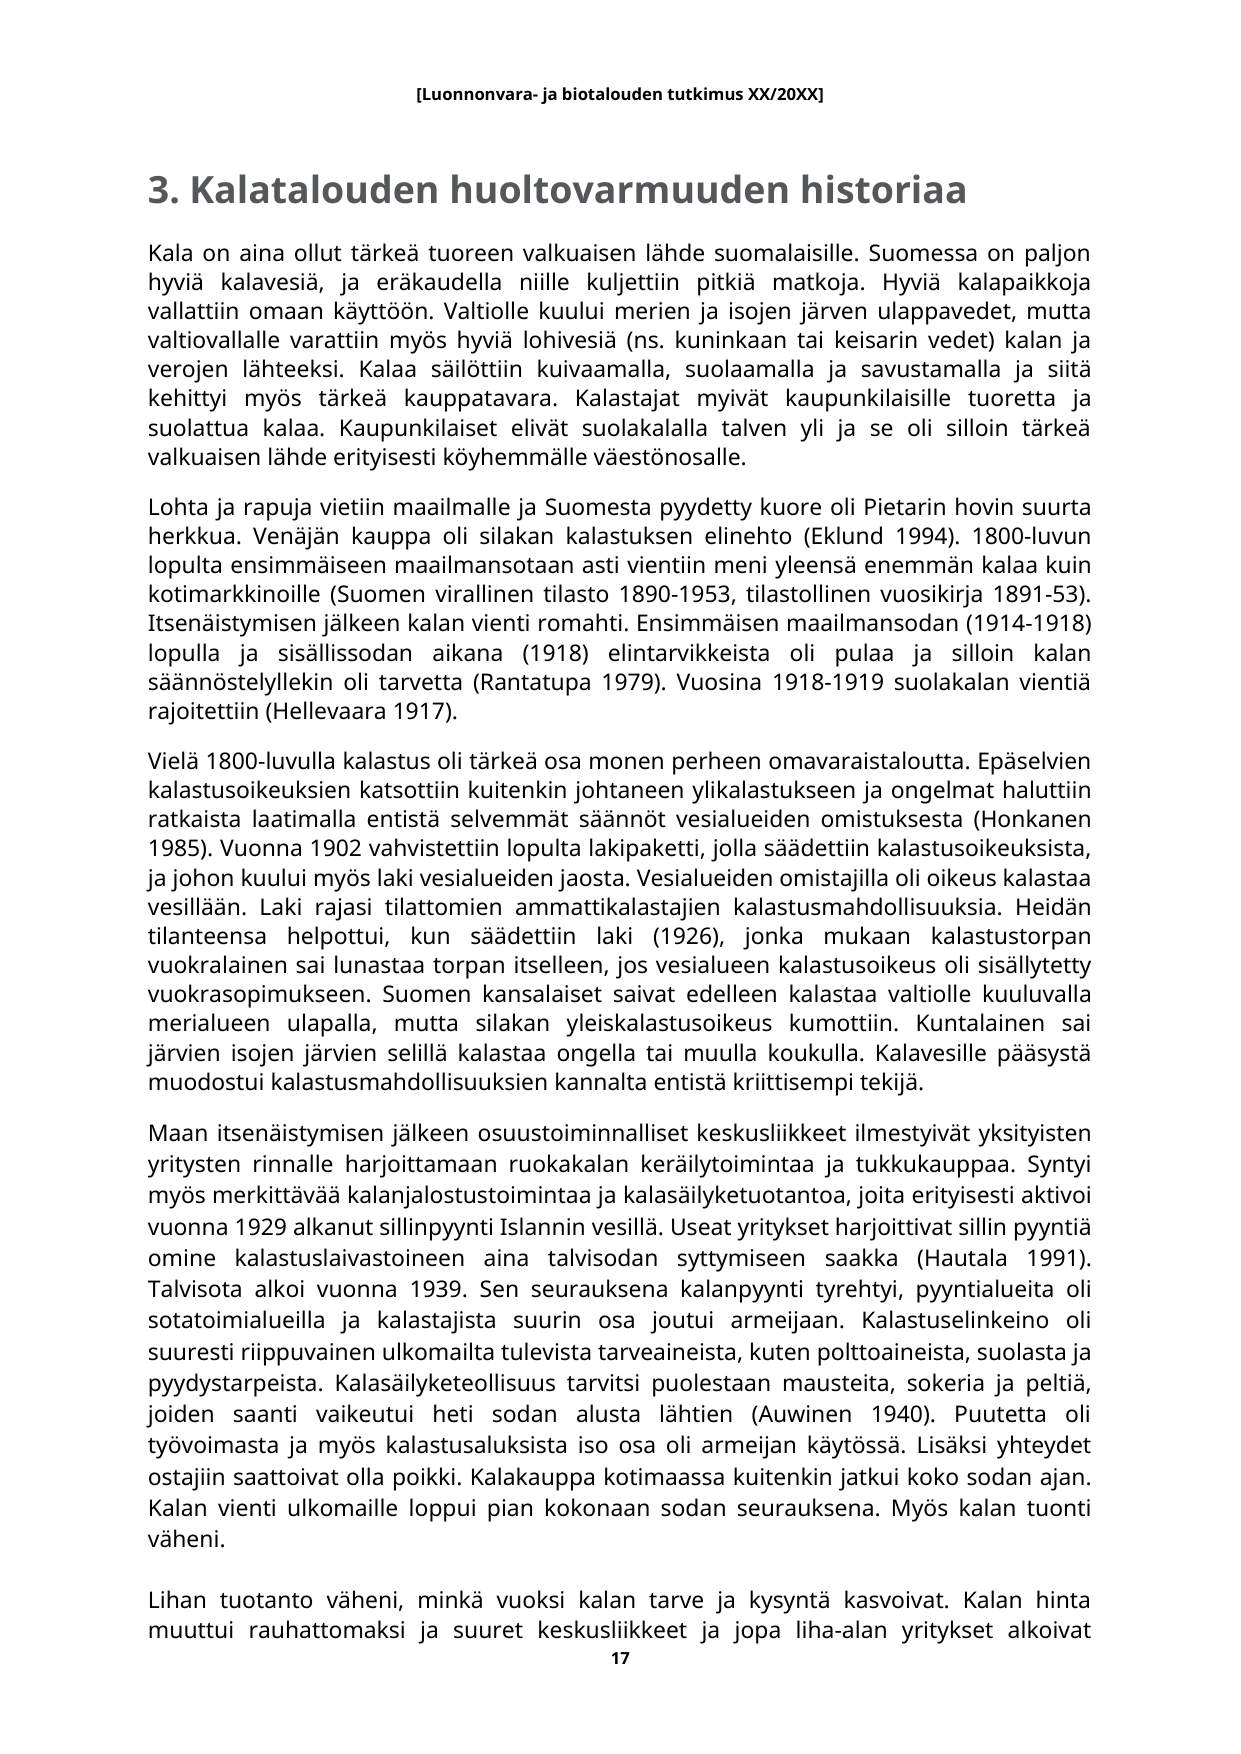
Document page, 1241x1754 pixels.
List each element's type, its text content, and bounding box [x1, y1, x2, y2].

text Lohta ja rapuja vietiin maailmalle ja Suomesta pyydetty kuore oli Pietarin hovin suurta herkkua. Venäjän kauppa oli silakan kalastuksen elinehto (Eklund 1994). 1800-luvun lopulta ensimmäiseen maailmansotaan asti vientiin meni yleensä enemmän kalaa kuin kotimarkkinoille (Suomen virallinen tilasto 1890-1953, tilastollinen vuosikirja 1891-53). Itsenäistymisen jälkeen kalan vienti romahti. Ensimmäisen maailmansodan (1914-1918) lopulla ja sisällissodan aikana (1918) elintarvikkeista oli pulaa ja silloin kalan säännöstelyllekin oli tarvetta (Rantatupa 1979). Vuosina 1918-1919 suolakalan vientiä rajoitettiin (Hellevaara 1917). [148, 492, 1092, 725]
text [148, 1586, 1092, 1644]
text Vielä 1800-luvulla kalastus oli tärkeä osa monen perheen omavaraistaloutta. Epäselvien kalastusoikeuksien katsottiin kuitenkin johtaneen ylikalastukseen ja ongelmat haluttiin ratkaista laatimalla entistä selvemmät säännöt vesialueiden omistuksesta (Honkanen 1985). Vuonna 1902 vahvistettiin lopulta lakipaketti, jolla säädettiin kalastusoikeuksista, ja johon kuului myös laki vesialueiden jaosta. Vesialueiden omistajilla oli oikeus kalastaa vesillään. Laki rajasi tilattomien ammattikalastajien kalastusmahdollisuuksia. Heidän tilanteensa helpottui, kun säädettiin laki (1926), jonka mukaan kalastustorpan vuokralainen sai lunastaa torpan itselleen, jos vesialueen kalastusoikeus oli sisällytetty vuokrasopimukseen. Suomen kansalaiset saivat edelleen kalastaa valtiolle kuuluvalla merialueen ulapalla, mutta silakan yleiskalastusoikeus kumottiin. Kuntalainen sai järvien isojen järvien selillä kalastaa ongella tai muulla koukulla. Kalavesille pääsystä muodostui kalastusmahdollisuuksien kannalta entistä kriittisempi tekijä. [148, 746, 1092, 1096]
text Kala on aina ollut tärkeä tuoreen valkuaisen lähde suomalaisille. Suomessa on paljon hyviä kalavesiä, ja eräkaudella niille kuljettiin pitkiä matkoja. Hyviä kalapaikkoja vallattiin omaan käyttöön. Valtiolle kuului merien ja isojen järven ulappavedet, mutta valtiovallalle varattiin myös hyviä lohivesiä (ns. kuninkaan tai keisarin vedet) kalan ja verojen lähteeksi. Kalaa säilöttiin kuivaamalla, suolaamalla ja savustamalla ja siitä kehittyi myös tärkeä kauppatavara. Kalastajat myivät kaupunkilaisille tuoretta ja suolattua kalaa. Kaupunkilaiset elivät suolakalalla talven yli ja se oli silloin tärkeä valkuaisen lähde erityisesti köyhemmälle väestönosalle. [148, 238, 1092, 471]
subtitle Kalatalouden huoltovarmuuden historiaa [148, 169, 1092, 213]
text Maan itsenäistymisen jälkeen osuustoiminnalliset keskusliikkeet ilmestyivät yksityisten yritysten rinnalle harjoittamaan ruokakalan keräilytoimintaa ja tukkukauppaa. Syntyi myös merkittävää kalanjalostustoimintaa ja kalasäilyketuotantoa, joita erityisesti aktivoi vuonna 1929 alkanut sillinpyynti Islannin vesillä. Useat yritykset harjoittivat sillin pyyntiä omine kalastuslaivastoineen aina talvisodan syttymiseen saakka (Hautala 1991). Talvisota alkoi vuonna 1939. Sen seurauksena kalanpyynti tyrehtyi, pyyntialueita oli sotatoimialueilla ja kalastajista suurin osa joutui armeijaan. Kalastuselinkeino oli suuresti riippuvainen ulkomailta tulevista tarveaineista, kuten polttoaineista, suolasta ja pyydystarpeista. Kalasäilyketeollisuus tarvitsi puolestaan mausteita, sokeria ja peltiä, joiden saanti vaikeutui heti sodan alusta lähtien (Auwinen 1940). Puutetta oli työvoimasta ja myös kalastusaluksista iso osa oli armeijan käytössä. Lisäksi yhteydet ostajiin saattoivat olla poikki. Kalakauppa kotimaassa kuitenkin jatkui koko sodan ajan. Kalan vienti ulkomaille loppui pian kokonaan sodan seurauksena. Myös kalan tuonti väheni. [148, 1117, 1092, 1554]
